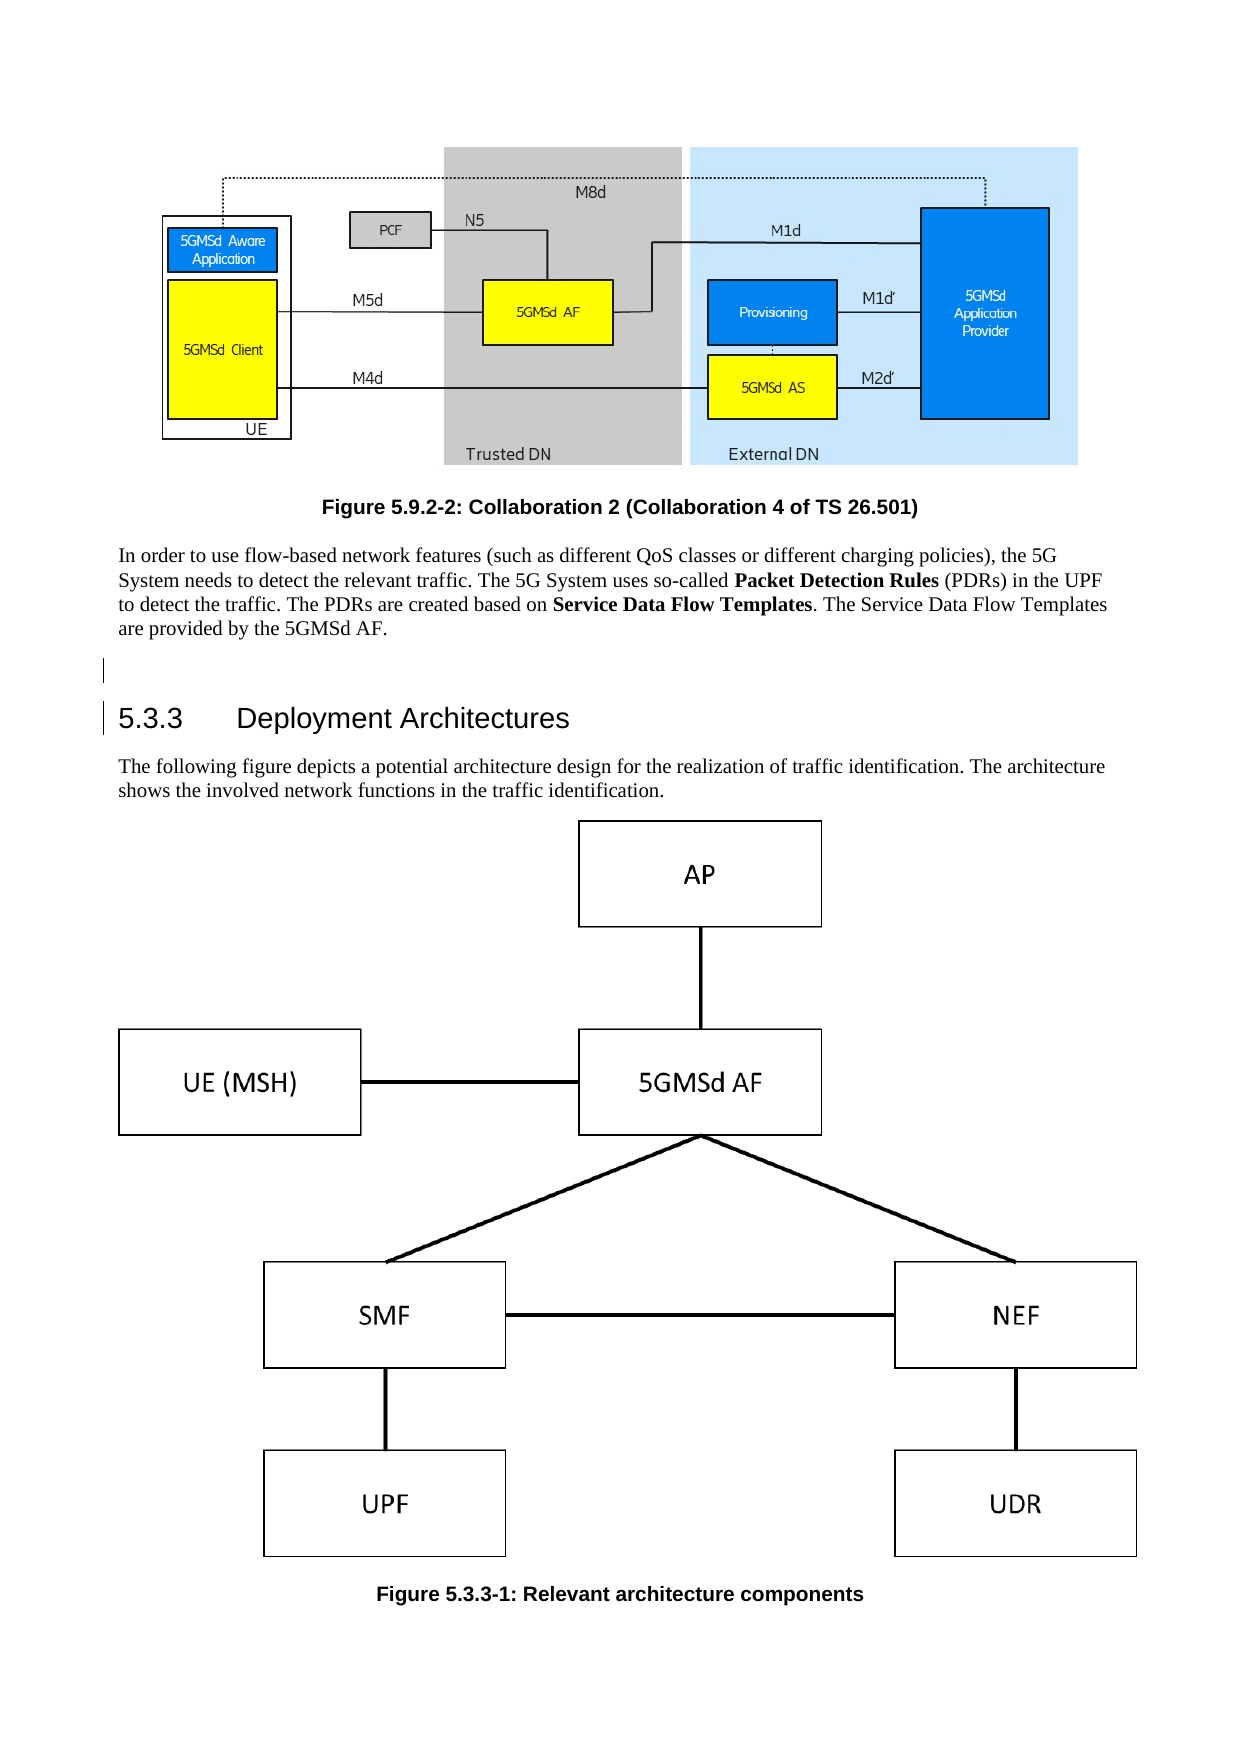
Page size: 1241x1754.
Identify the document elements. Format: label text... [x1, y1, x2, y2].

subtitle 5.3.3 Deployment Architectures [118, 701, 1122, 735]
text Figure 5.9.2-2: Collaboration 2 (Collaboration 4 of TS 26.501) [118, 494, 1122, 518]
text The following figure depicts a potential architecture design for the realization of traffic identification. The architecture shows the involved network functions in the traffic identification. [118, 753, 1122, 802]
text In order to use flow-based network features (such as different QoS classes or different charging policies), the 5G System needs to detect the relevant traffic. The 5G System uses so-called Packet Detection Rules (PDRs) in the UPF to detect the traffic. The PDRs are created based on Service Data Flow Templates. The Service Data Flow Templates are provided by the 5GMSd AF. [118, 543, 1122, 640]
text Figure 5.3.3-1: Relevant architecture components [118, 1582, 1122, 1606]
picture [118, 820, 1137, 1557]
picture [162, 147, 1079, 476]
